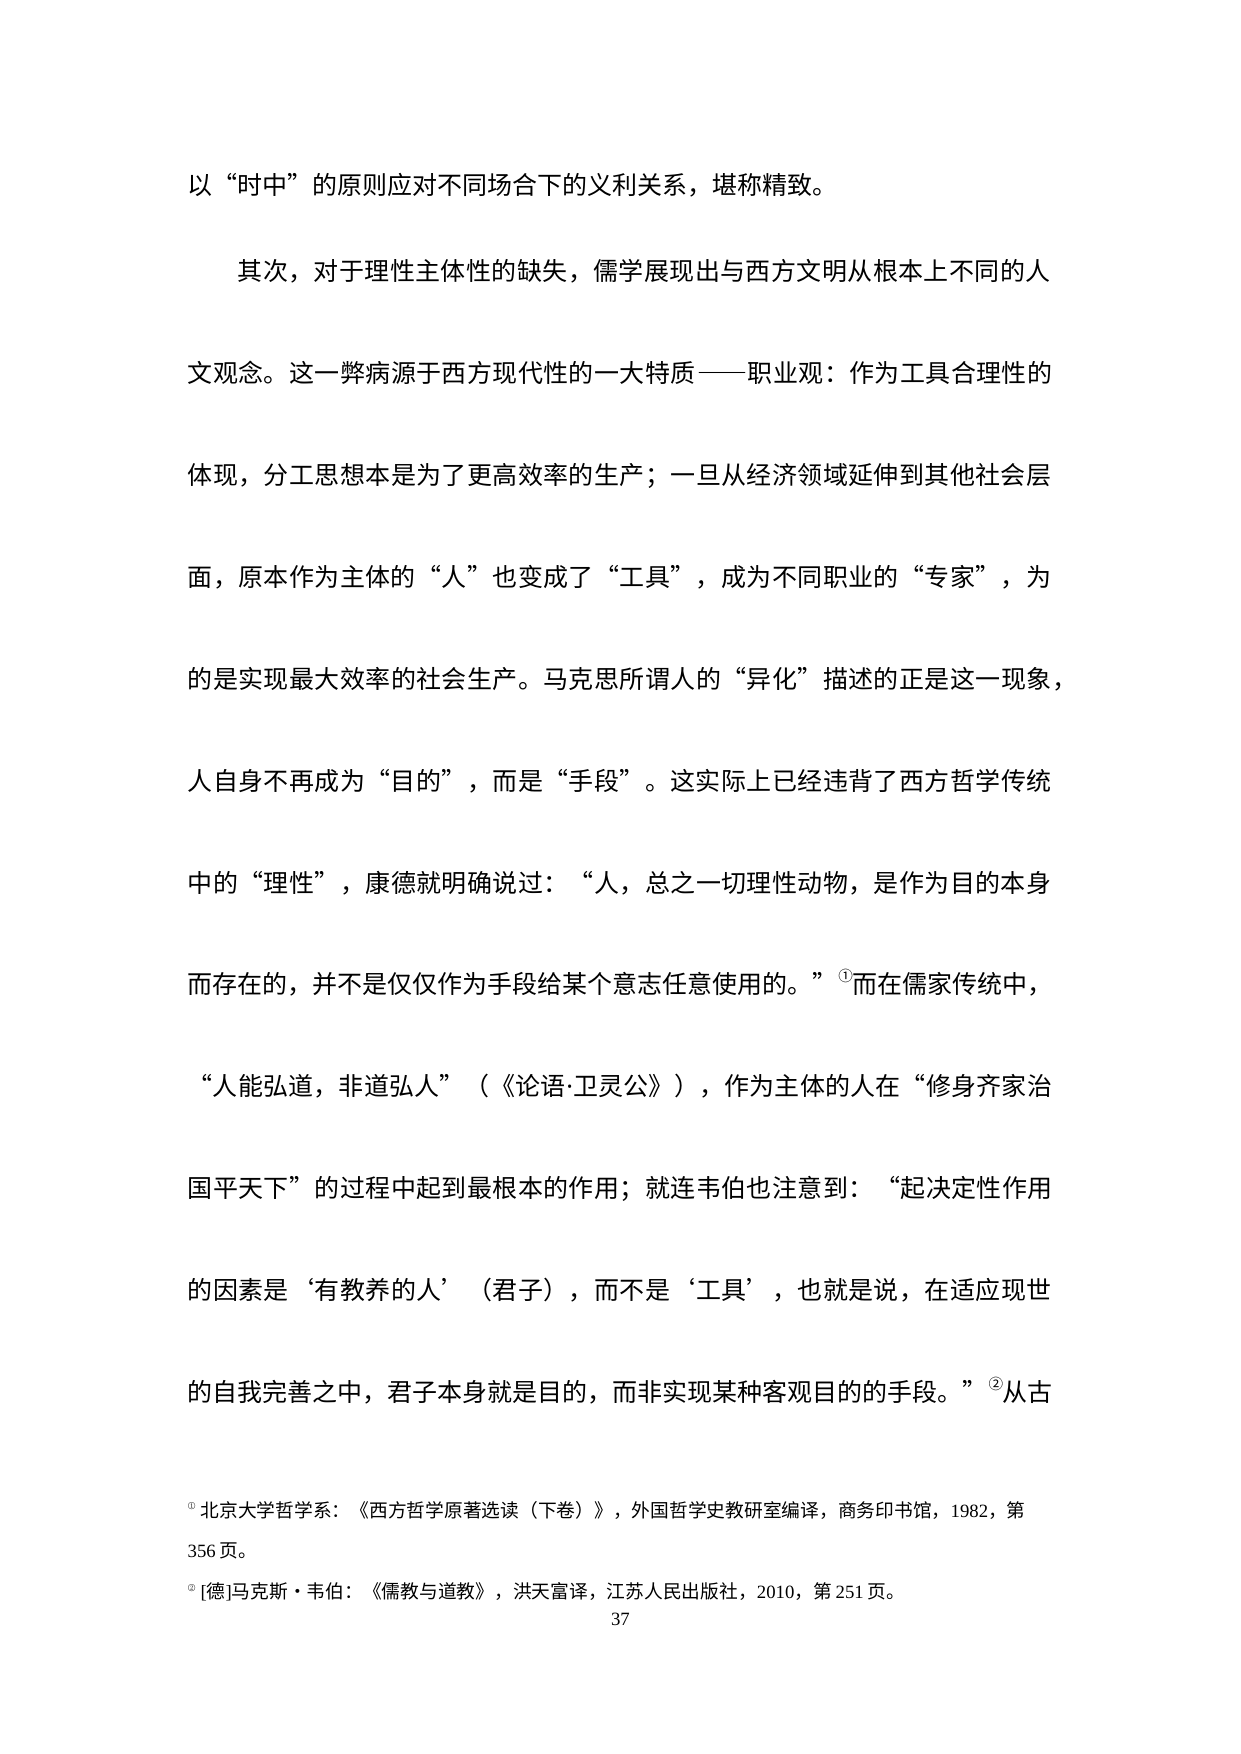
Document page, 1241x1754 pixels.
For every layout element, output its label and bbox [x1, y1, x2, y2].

text [187, 236, 1053, 1424]
text [187, 150, 1053, 218]
